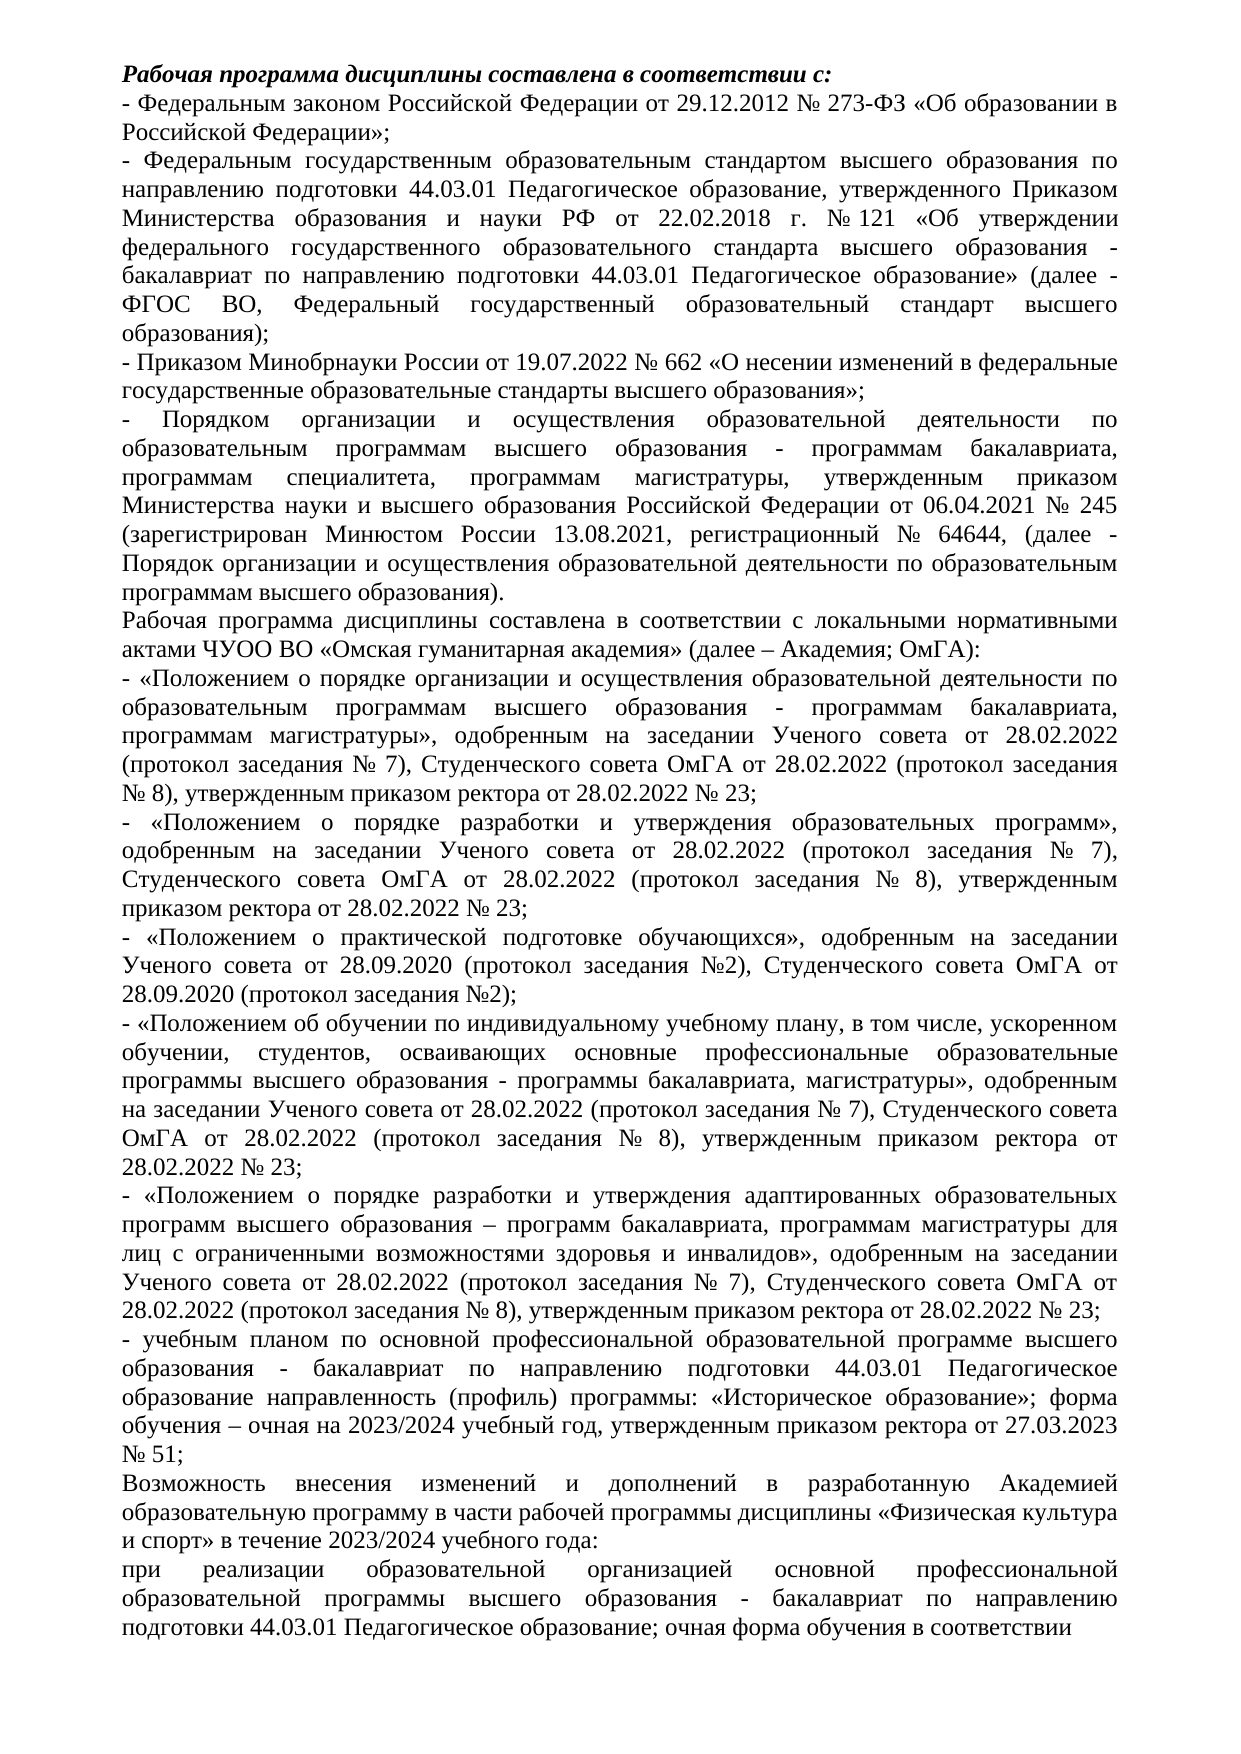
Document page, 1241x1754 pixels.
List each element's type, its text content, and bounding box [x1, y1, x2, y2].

table_header Рабочая программа дисциплины составлена в соответствии с: [118, 59, 1122, 88]
table_cell - Федеральным законом Российской Федерации от 29.12.2012 № 273-ФЗ «Об образовании в Российской Федерации»; - Федеральным государственным образовательным стандартом высшего образования по направлению подготовки 44.03.01 Педагогическое образование, утвержденного Приказом Министерства образования и науки РФ от 22.02.2018 г. № 121 «Об утверждении федерального государственного образовательного стандарта высшего образования - бакалавриат по направлению подготовки 44.03.01 Педагогическое образование» (далее - ФГОС ВО, Федеральный государственный образовательный стандарт высшего образования); - Приказом Минобрнауки России от 19.07.2022 № 662 «О несении изменений в федеральные государственные образовательные стандарты высшего образования»; - Порядком организации и осуществления образовательной деятельности по образовательным программам высшего образования - программам бакалавриата, программам специалитета, программам магистратуры, утвержденным приказом Министерства науки и высшего образования Российской Федерации от 06.04.2021 № 245 (зарегистрирован Минюстом России 13.08.2021, регистрационный № 64644, (далее - Порядок организации и осуществления образовательной деятельности по образовательным программам высшего образования). Рабочая программа дисциплины составлена в соответствии с локальными нормативными актами ЧУОО ВО «Омская гуманитарная академия» (далее – Академия; ОмГА): - «Положением о порядке организации и осуществления образовательной деятельности по образовательным программам высшего образования - программам бакалавриата, программам магистратуры», одобренным на заседании Ученого совета от 28.02.2022 (протокол заседания № 7), Студенческого совета ОмГА от 28.02.2022 (протокол заседания № 8), утвержденным приказом ректора от 28.02.2022 № 23; - «Положением о порядке разработки и утверждения образовательных программ», одобренным на заседании Ученого совета от 28.02.2022 (протокол заседания № 7), Студенческого совета ОмГА от 28.02.2022 (протокол заседания № 8), утвержденным приказом ректора от 28.02.2022 № 23; - «Положением о практической подготовке обучающихся», одобренным на заседании Ученого совета от 28.09.2020 (протокол заседания №2), Студенческого совета ОмГА от 28.09.2020 (протокол заседания №2); - «Положением об обучении по индивидуальному учебному плану, в том числе, ускоренном обучении, студентов, осваивающих основные профессиональные образовательные программы высшего образования - программы бакалавриата, магистратуры», одобренным на заседании Ученого совета от 28.02.2022 (протокол заседания № 7), Студенческого совета ОмГА от 28.02.2022 (протокол заседания № 8), утвержденным приказом ректора от 28.02.2022 № 23; - «Положением о порядке разработки и утверждения адаптированных образовательных программ высшего образования – программ бакалавриата, программам магистратуры для лиц с ограниченными возможностями здоровья и инвалидов», одобренным на заседании Ученого совета от 28.02.2022 (протокол заседания № 7), Студенческого совета ОмГА от 28.02.2022 (протокол заседания № 8), утвержденным приказом ректора от 28.02.2022 № 23; - учебным планом по основной профессиональной образовательной программе высшего образования - бакалавриат по направлению подготовки 44.03.01 Педагогическое образование направленность (профиль) программы: «Историческое образование»; форма обучения – очная на 2023/2024 учебный год, утвержденным приказом ректора от 27.03.2023 № 51; Возможность внесения изменений и дополнений в разработанную Академией образовательную программу в части рабочей программы дисциплины «Физическая культура и спорт» в течение 2023/2024 учебного года: при реализации образовательной организацией основной профессиональной образовательной программы высшего образования - бакалавриат по направлению подготовки 44.03.01 Педагогическое образование; очная форма обучения в соответствии [118, 88, 1122, 1662]
